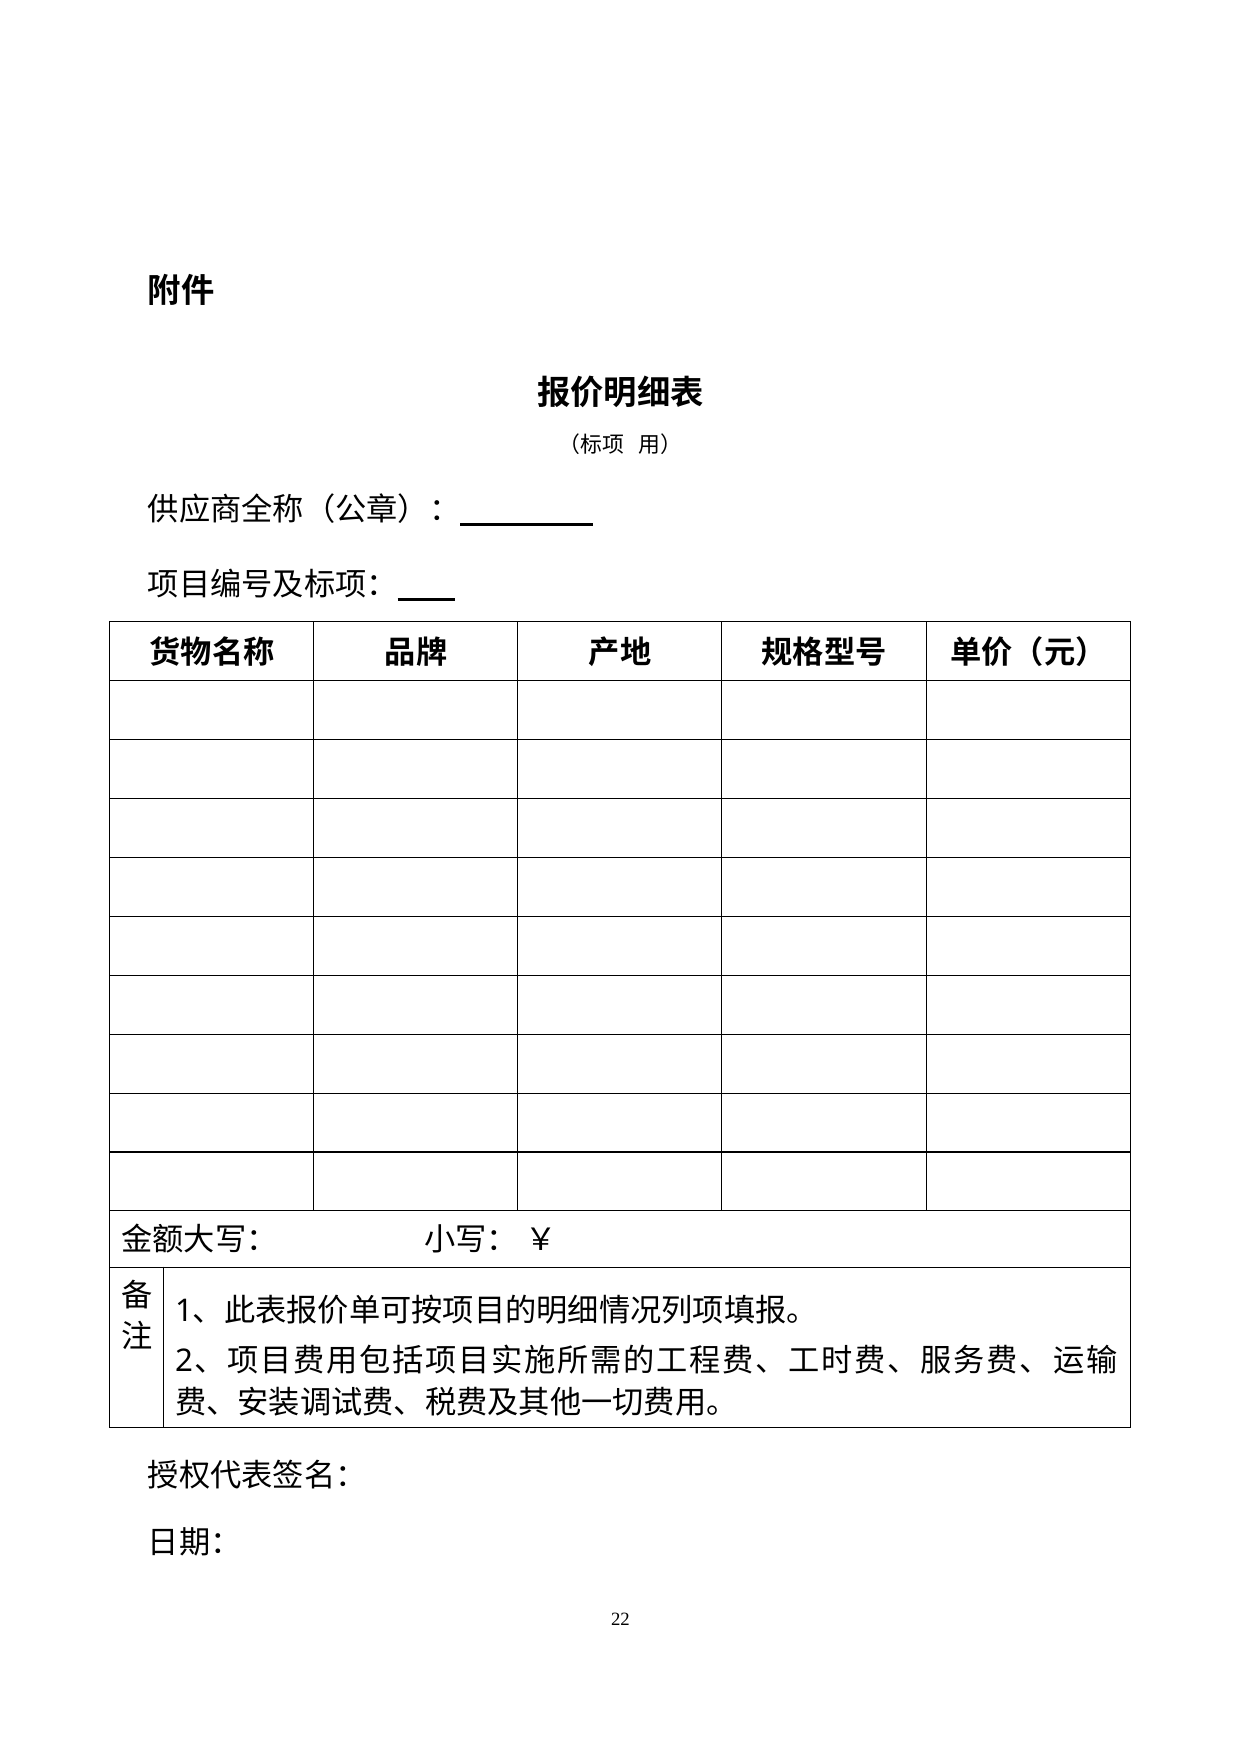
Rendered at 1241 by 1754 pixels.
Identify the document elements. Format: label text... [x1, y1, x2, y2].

table_cell [314, 858, 517, 916]
table_header 货物名称 [110, 622, 313, 680]
table_cell [314, 976, 517, 1033]
table_cell [927, 1035, 1130, 1092]
table_cell [314, 1153, 517, 1210]
table_cell [927, 681, 1130, 739]
table_header 单价（元） [927, 622, 1130, 680]
table_cell [110, 799, 313, 857]
table_cell [722, 799, 926, 857]
table_header 规格型号 [722, 622, 926, 680]
table_cell [110, 858, 313, 916]
table_cell [110, 1035, 313, 1092]
table_cell [927, 917, 1130, 974]
table_cell 金额大写： 小写： ￥ [110, 1211, 1130, 1267]
table_cell [518, 681, 721, 739]
table_cell [518, 799, 721, 857]
text 供应商全称（公章）： [148, 471, 1092, 533]
table_cell [518, 1153, 721, 1210]
table_cell [314, 1094, 517, 1151]
table_cell 备注 [110, 1268, 163, 1427]
table_cell [518, 858, 721, 916]
table_cell [722, 1035, 926, 1092]
table_cell [722, 917, 926, 974]
table_cell [927, 740, 1130, 798]
table_cell [110, 976, 313, 1033]
table_cell [722, 740, 926, 798]
text 日期： [148, 1520, 1092, 1561]
table_cell [927, 1094, 1130, 1151]
table_cell [722, 1094, 926, 1151]
text 报价明细表 [148, 366, 1092, 414]
table_cell [722, 1153, 926, 1210]
table_cell [314, 740, 517, 798]
table_cell [722, 858, 926, 916]
table_cell [927, 799, 1130, 857]
table_header 产地 [518, 622, 721, 680]
table_cell [722, 976, 926, 1033]
table_cell [110, 740, 313, 798]
text （标项 用） [148, 427, 1092, 458]
text 授权代表签名： [148, 1453, 1092, 1495]
table_cell [518, 917, 721, 974]
table_header 品牌 [314, 622, 517, 680]
table_cell [314, 681, 517, 739]
table_cell [518, 1094, 721, 1151]
table_cell [110, 1153, 313, 1210]
table_cell [927, 1153, 1130, 1210]
table_cell [518, 740, 721, 798]
text 附件 [148, 267, 1092, 311]
table_cell [314, 917, 517, 974]
table_cell [314, 1035, 517, 1092]
table_cell [518, 1035, 721, 1092]
table_cell [927, 858, 1130, 916]
table_cell [110, 681, 313, 739]
table_cell 1、此表报价单可按项目的明细情况列项填报。 2、项目费用包括项目实施所需的工程费、工时费、服务费、运输费、安装调试费、税费及其他一切费用。 [164, 1268, 1130, 1427]
table_cell [518, 976, 721, 1033]
table_cell [314, 799, 517, 857]
table_cell [927, 976, 1130, 1033]
table_cell [110, 1094, 313, 1151]
table_cell [110, 917, 313, 974]
table_cell [722, 681, 926, 739]
text 项目编号及标项： [148, 546, 1092, 608]
